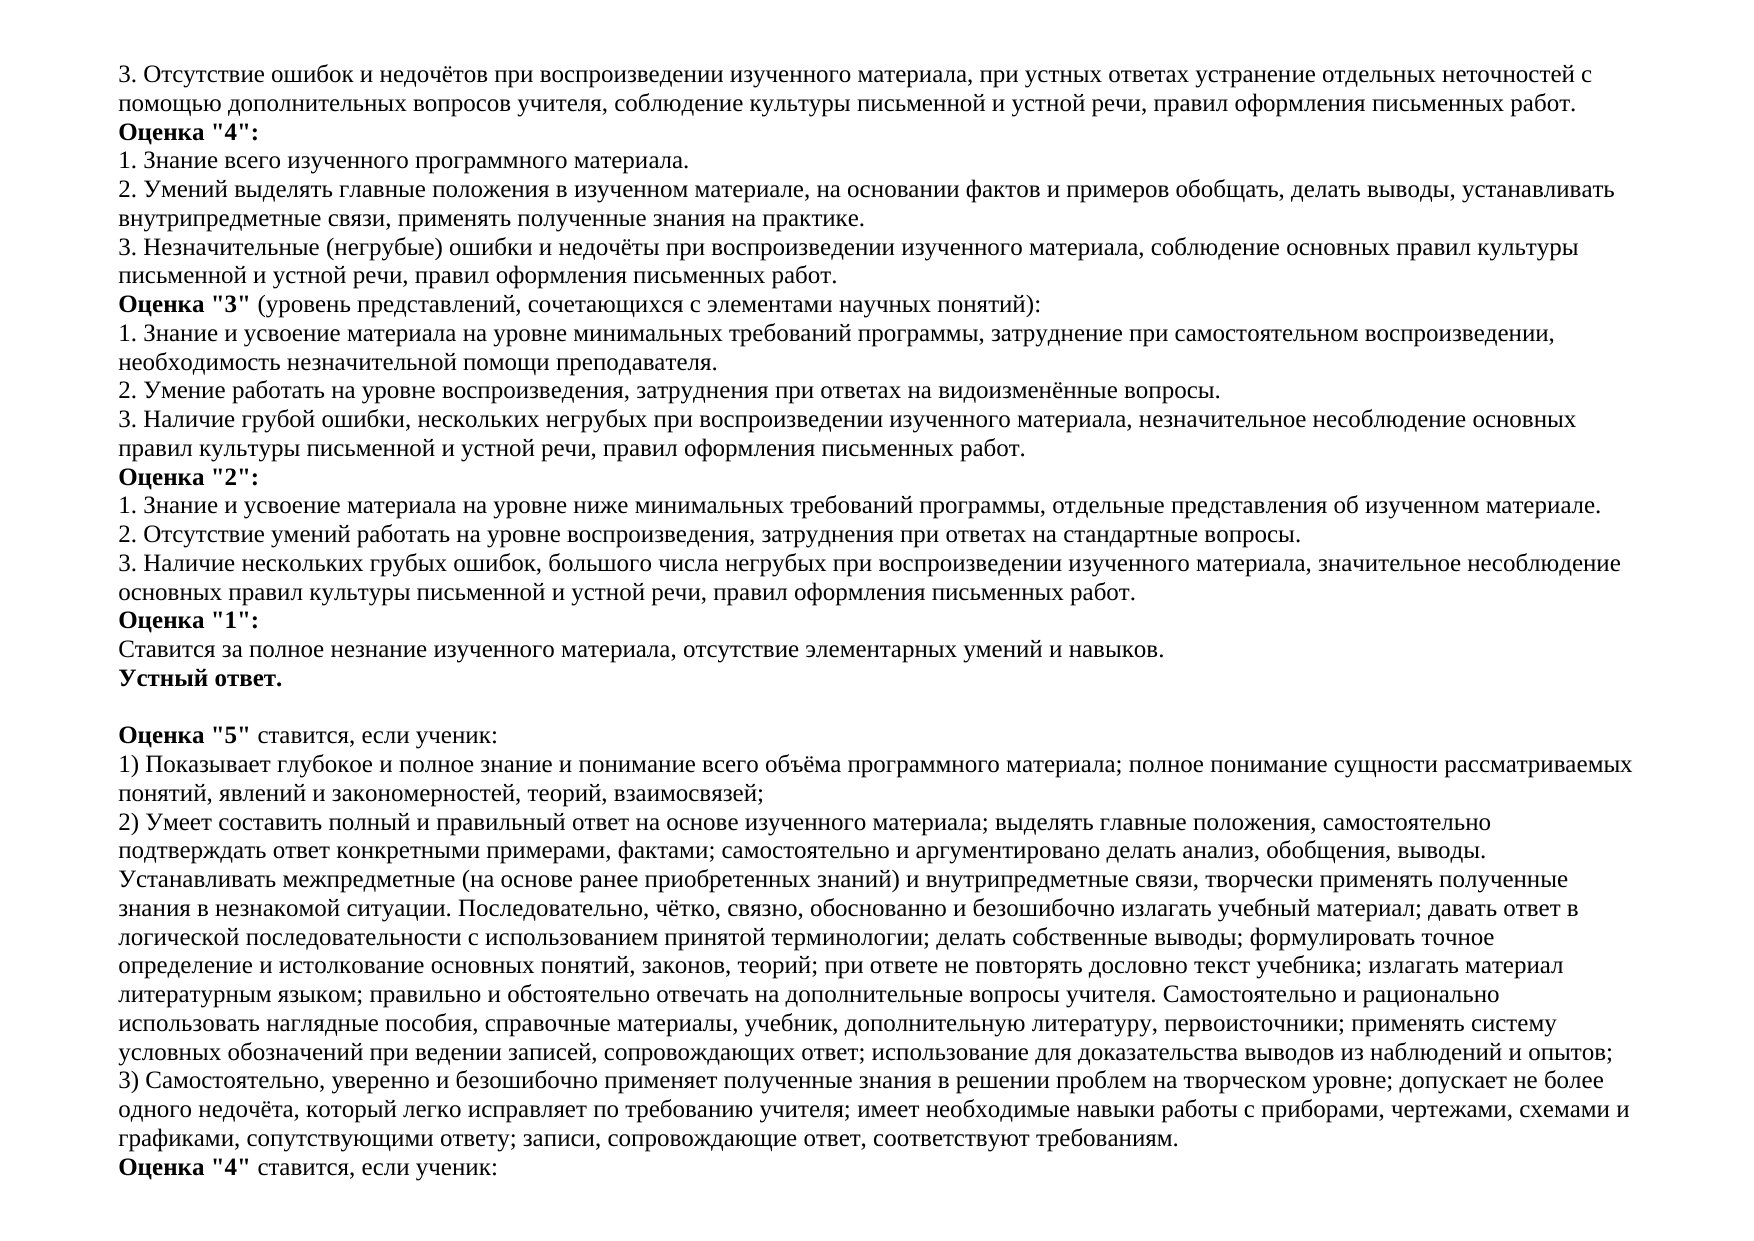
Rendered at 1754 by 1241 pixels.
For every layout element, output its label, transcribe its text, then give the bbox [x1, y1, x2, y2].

text Устный ответ. [118, 663, 1636, 692]
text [118, 59, 1636, 663]
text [118, 692, 1636, 1180]
